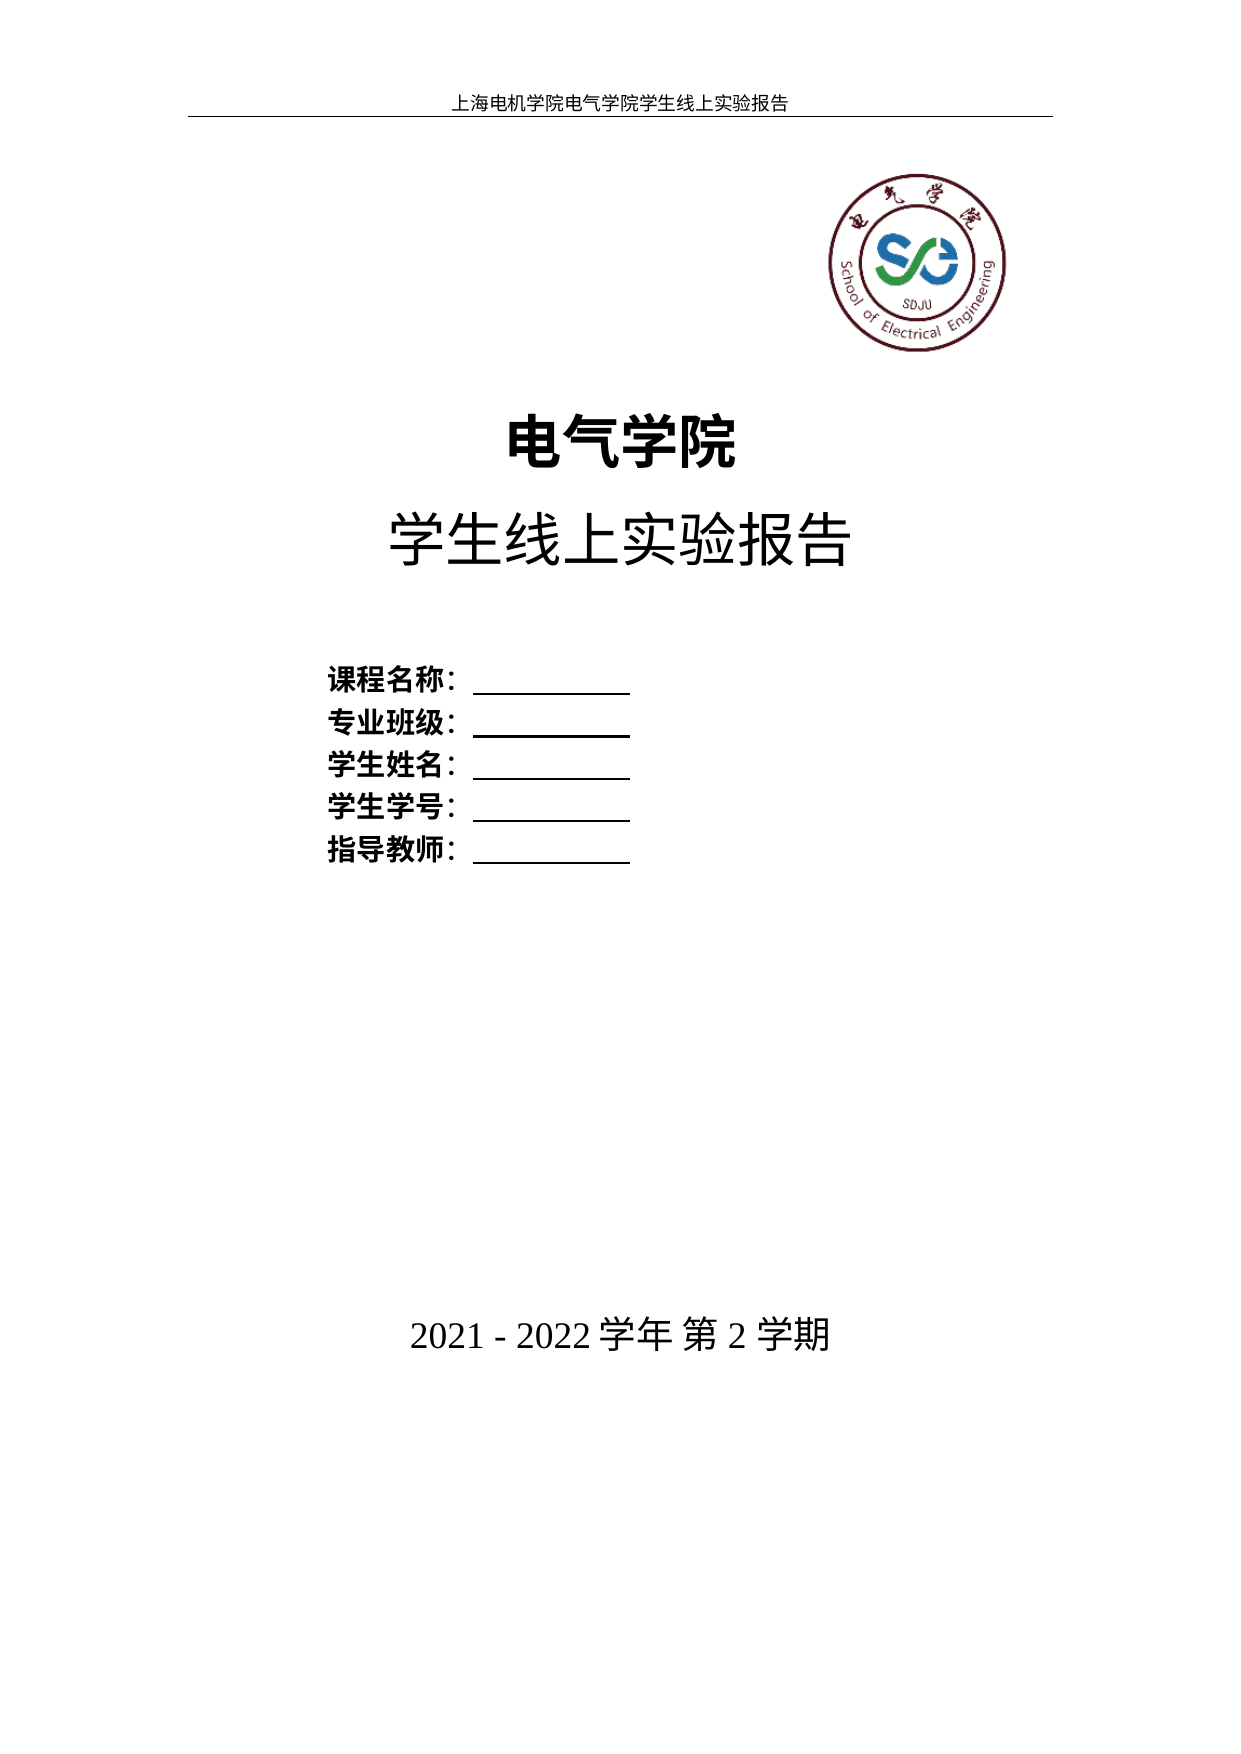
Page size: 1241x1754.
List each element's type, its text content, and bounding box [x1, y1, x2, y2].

text 2021 - 2022学年 第 2 学期 [187, 1299, 1053, 1364]
text 学生线上实验报告 [187, 487, 1053, 584]
text 电气学院 [187, 389, 1053, 487]
picture [780, 162, 1053, 366]
